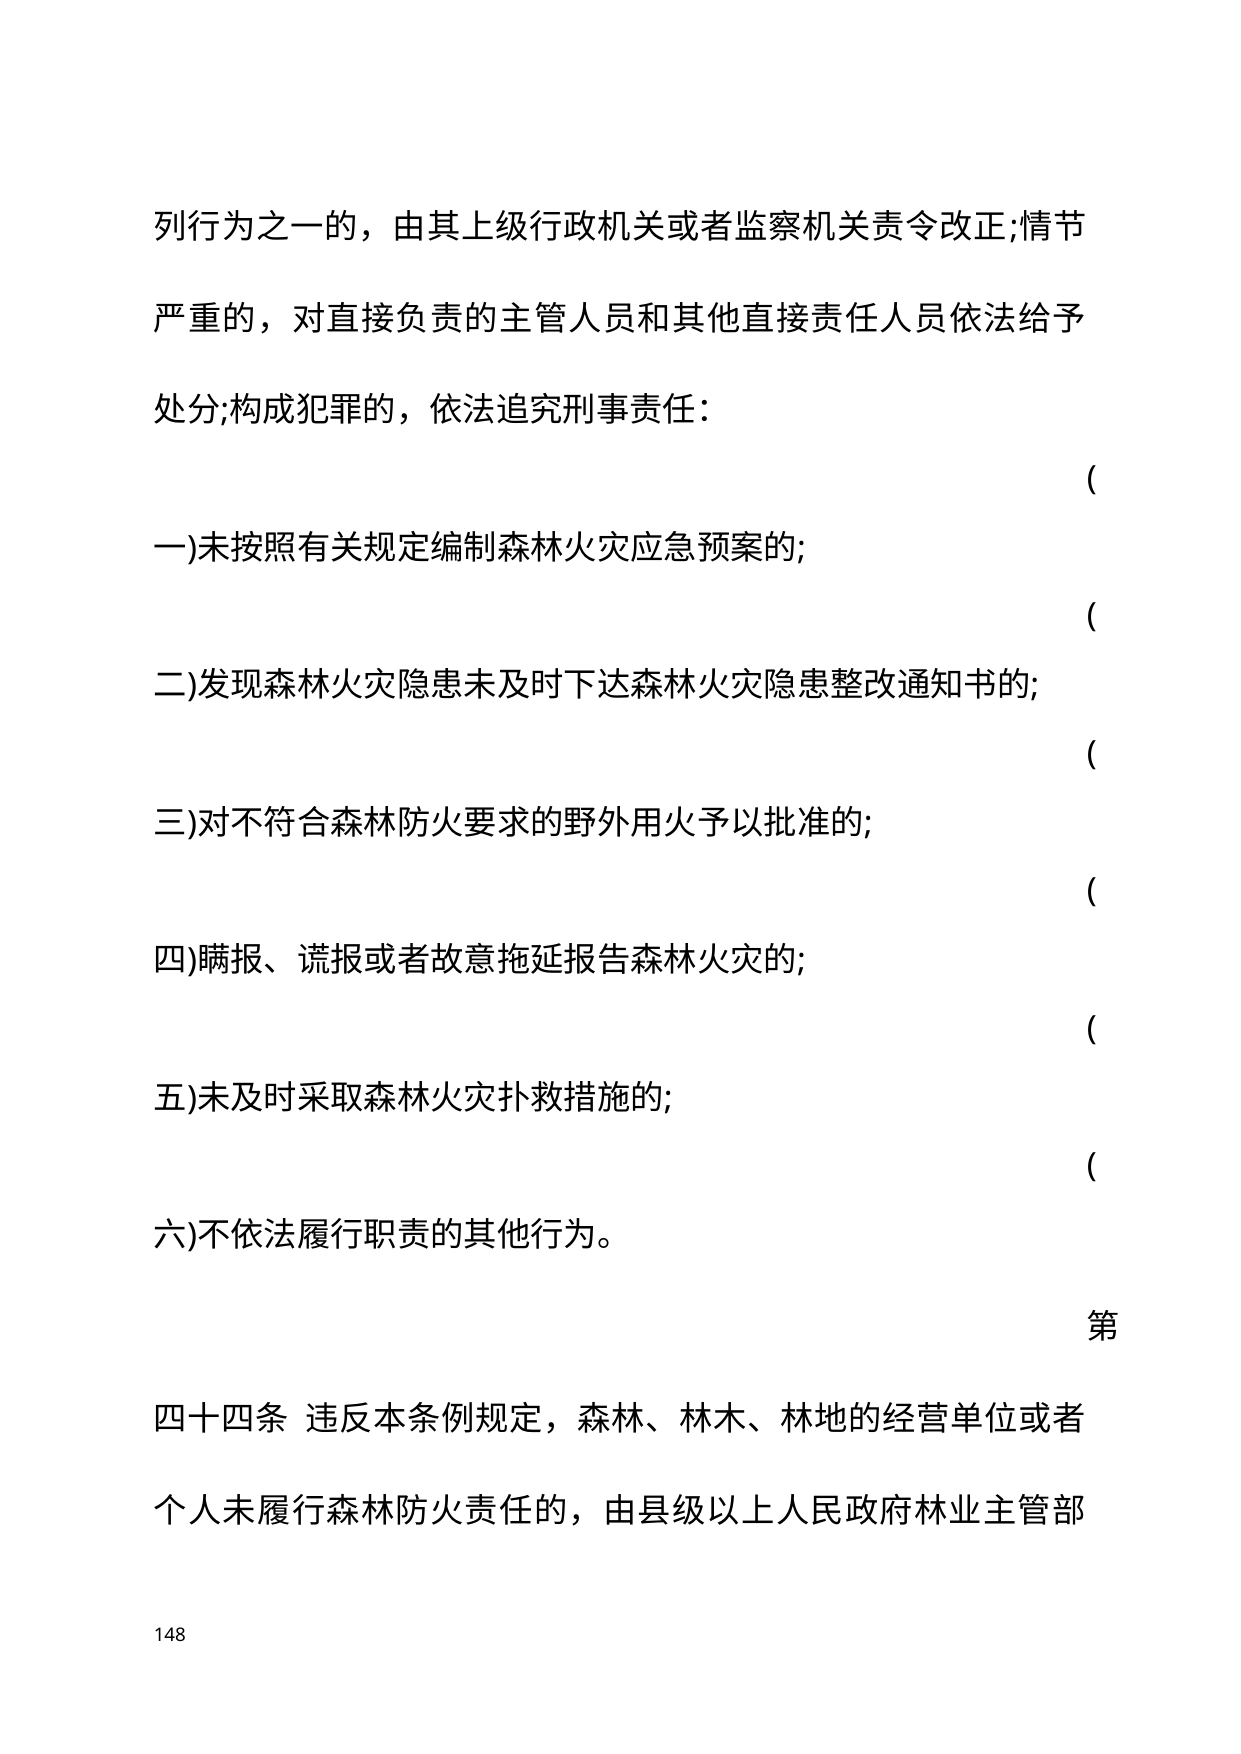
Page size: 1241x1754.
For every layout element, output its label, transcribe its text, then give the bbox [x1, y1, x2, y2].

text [153, 178, 1087, 453]
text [153, 1278, 1087, 1553]
text (一)未按照有关规定编制森林火灾应急预案的; [153, 453, 1087, 591]
text (六)不依法履行职责的其他行为。 [153, 1141, 1087, 1278]
text (二)发现森林火灾隐患未及时下达森林火灾隐患整改通知书的; [153, 591, 1087, 728]
text (五)未及时采取森林火灾扑救措施的; [153, 1003, 1087, 1141]
text (三)对不符合森林防火要求的野外用火予以批准的; [153, 728, 1087, 866]
text (四)瞒报、谎报或者故意拖延报告森林火灾的; [153, 866, 1087, 1003]
